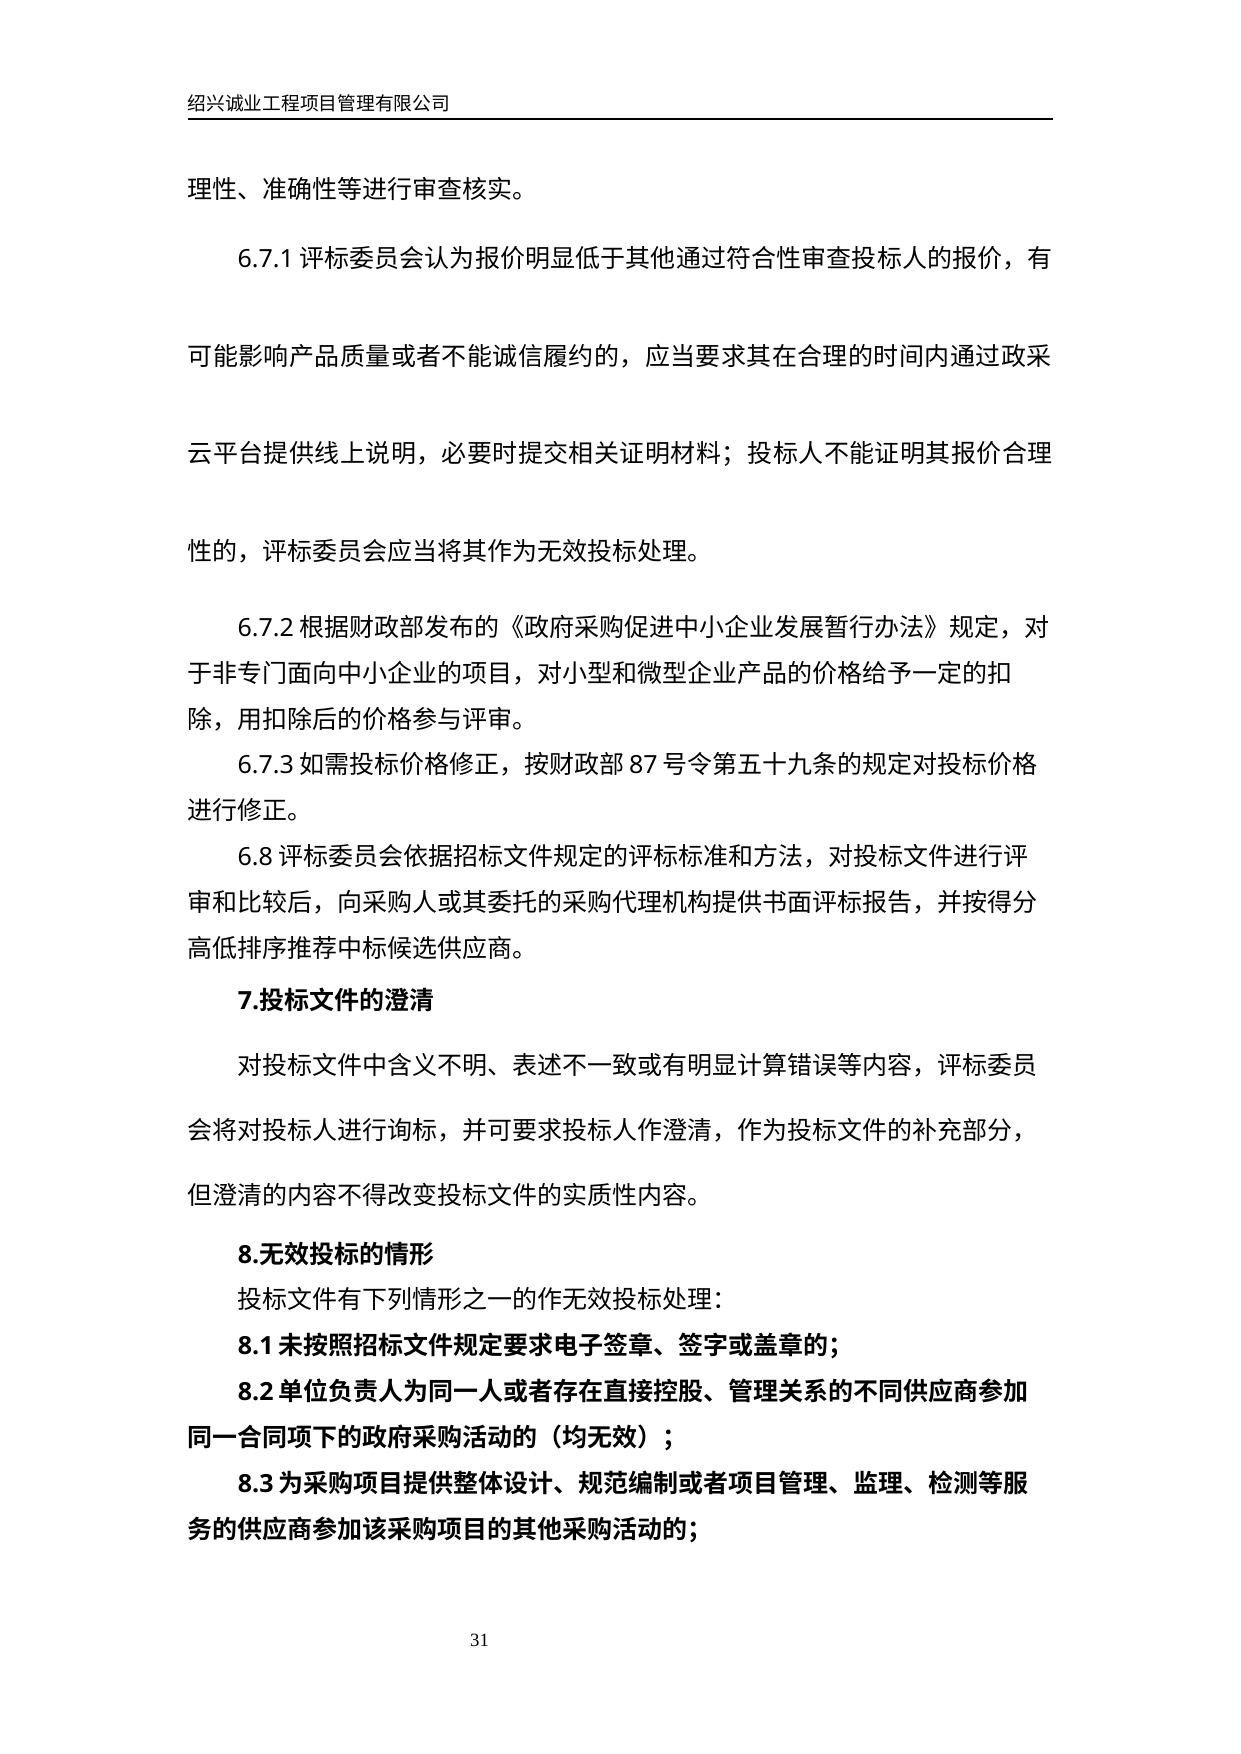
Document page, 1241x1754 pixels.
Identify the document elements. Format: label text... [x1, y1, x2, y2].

text 6.7.2根据财政部发布的《政府采购促进中小企业发展暂行办法》规定，对于非专门面向中小企业的项目，对小型和微型企业产品的价格给予一定的扣除，用扣除后的价格参与评审。 [187, 600, 1053, 737]
text 6.8评标委员会依据招标文件规定的评标标准和方法，对投标文件进行评审和比较后，向采购人或其委托的采购代理机构提供书面评标报告，并按得分高低排序推荐中标候选供应商。 [187, 829, 1053, 966]
text 8.无效投标的情形 [187, 1226, 1053, 1272]
text 8.2单位负责人为同一人或者存在直接控股、管理关系的不同供应商参加同一合同项下的政府采购活动的（均无效）； [187, 1364, 1053, 1456]
text 8.1未按照招标文件规定要求电子签章、签字或盖章的； [187, 1318, 1053, 1364]
text 6.7.3如需投标价格修正，按财政部87号令第五十九条的规定对投标价格进行修正。 [187, 737, 1053, 829]
list 7.投标文件的澄清 [187, 966, 1053, 1031]
text 6.7.1评标委员会认为报价明显低于其他通过符合性审查投标人的报价，有可能影响产品质量或者不能诚信履约的，应当要求其在合理的时间内通过政采云平台提供线上说明，必要时提交相关证明材料；投标人不能证明其报价合理性的，评标委员会应当将其作为无效投标处理。 [187, 224, 1053, 582]
text 8.3为采购项目提供整体设计、规范编制或者项目管理、监理、检测等服务的供应商参加该采购项目的其他采购活动的； [187, 1456, 1053, 1547]
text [187, 162, 1053, 208]
text 投标文件有下列情形之一的作无效投标处理： [187, 1272, 1053, 1318]
list 对投标文件中含义不明、表述不一致或有明显计算错误等内容，评标委员会将对投标人进行询标，并可要求投标人作澄清，作为投标文件的补充部分，但澄清的内容不得改变投标文件的实质性内容。 [187, 1031, 1053, 1226]
